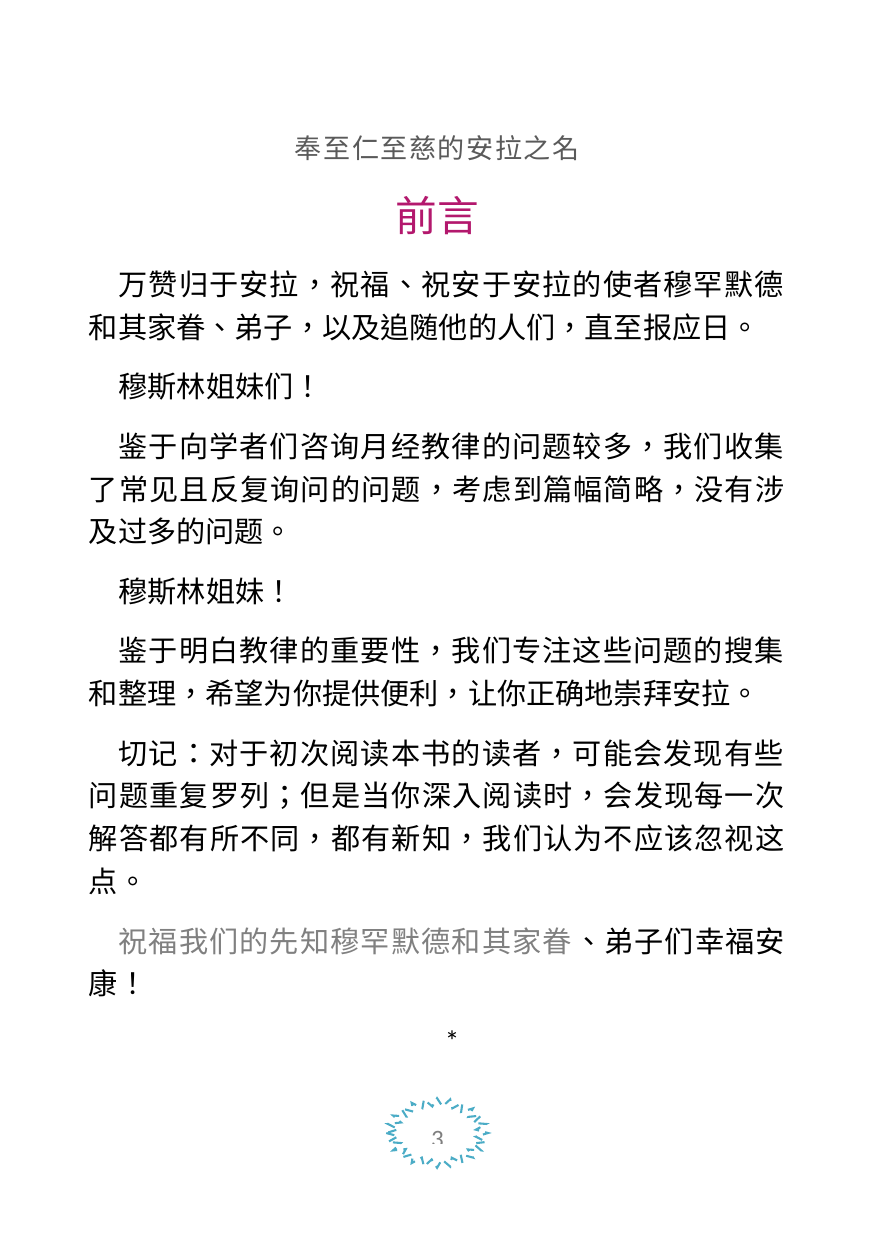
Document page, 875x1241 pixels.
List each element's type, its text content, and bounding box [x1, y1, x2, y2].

text * [89, 1023, 785, 1059]
text 祝福我们的先知穆罕默德和其家眷、弟子们幸福安康！ [89, 921, 785, 1003]
text 鉴于明白教律的重要性，我们专注这些问题的搜集和整理，希望为你提供便利，让你正确地崇拜安拉。 [89, 631, 785, 713]
text 鉴于向学者们咨询月经教律的问题较多，我们收集了常见且反复询问的问题，考虑到篇幅简略，没有涉及过多的问题。 [89, 426, 785, 551]
text 穆斯林姐妹！ [89, 571, 785, 611]
text 切记：对于初次阅读本书的读者，可能会发现有些问题重复罗列；但是当你深入阅读时，会发现每一次解答都有所不同，都有新知，我们认为不应该忽视这点。 [89, 733, 785, 901]
text 万赞归于安拉，祝福、祝安于安拉的使者穆罕默德和其家眷、弟子，以及追随他的人们，直至报应日。 [89, 264, 785, 347]
subtitle 前言 [89, 186, 785, 243]
text 穆斯林姐妹们！ [89, 367, 785, 406]
subtitle 奉至仁至慈的安拉之名 [89, 130, 785, 167]
